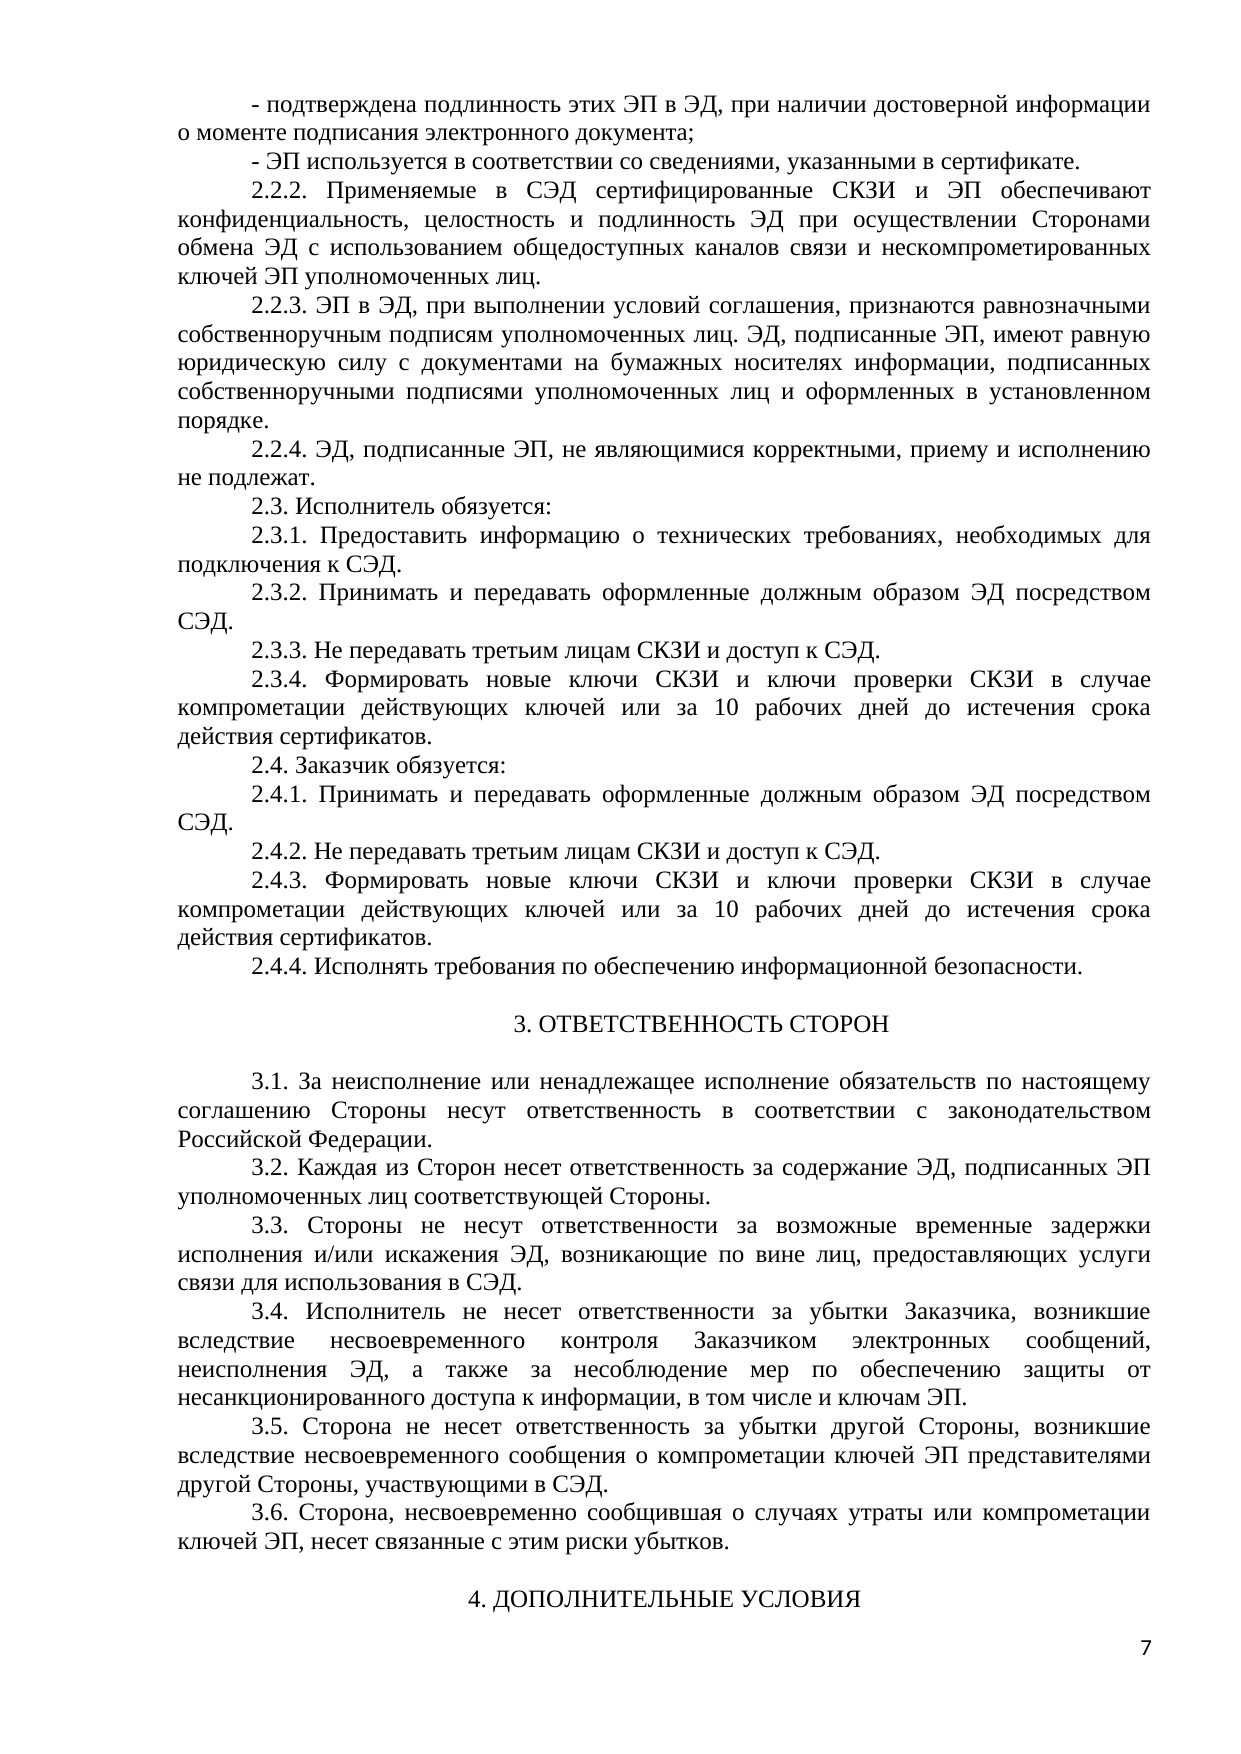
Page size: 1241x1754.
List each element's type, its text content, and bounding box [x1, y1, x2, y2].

text 2.3.2. Принимать и передавать оформленные должным образом ЭД посредством СЭД. [177, 577, 1152, 635]
text 2.3.4. Формировать новые ключи СКЗИ и ключи проверки СКЗИ в случае компрометации действующих ключей или за 10 рабочих дней до истечения срока действия сертификатов. [177, 664, 1152, 750]
text 2.2.4. ЭД, подписанные ЭП, не являющимися корректными, приему и исполнению не подлежат. [177, 434, 1152, 491]
text 3.5. Сторона не несет ответственность за убытки другой Стороны, возникшие вследствие несвоевременного сообщения о компрометации ключей ЭП представителями другой Стороны, участвующими в СЭД. [177, 1411, 1152, 1497]
text 3.4. Исполнитель не несет ответственности за убытки Заказчика, возникшие вследствие несвоевременного контроля Заказчиком электронных сообщений, неисполнения ЭД, а также за несоблюдение мер по обеспечению защиты от несанкционированного доступа к информации, в том числе и ключам ЭП. [177, 1296, 1152, 1411]
text - ЭП используется в соответствии со сведениями, указанными в сертификате. [177, 146, 1152, 175]
text 2.4. Заказчик обязуется: [177, 750, 1152, 779]
text 2.2.3. ЭП в ЭД, при выполнении условий соглашения, признаются равнозначными собственноручным подписям уполномоченных лиц. ЭД, подписанные ЭП, имеют равную юридическую силу с документами на бумажных носителях информации, подписанных собственноручными подписями уполномоченных лиц и оформленных в установленном порядке. [177, 290, 1152, 434]
text 3. ОТВЕТСТВЕННОСТЬ СТОРОН [177, 1009, 1152, 1037]
text 2.3.1. Предоставить информацию о технических требованиях, необходимых для подключения к СЭД. [177, 520, 1152, 577]
text 2.4.1. Принимать и передавать оформленные должным образом ЭД посредством СЭД. [177, 779, 1152, 836]
text 3.6. Сторона, несвоевременно сообщившая о случаях утраты или компрометации ключей ЭП, несет связанные с этим риски убытков. [177, 1497, 1152, 1555]
text 4. ДОПОЛНИТЕЛЬНЫЕ УСЛОВИЯ [177, 1584, 1152, 1612]
text 2.3.3. Не передавать третьим лицам СКЗИ и доступ к СЭД. [177, 635, 1152, 664]
text 2.4.3. Формировать новые ключи СКЗИ и ключи проверки СКЗИ в случае компрометации действующих ключей или за 10 рабочих дней до истечения срока действия сертификатов. [177, 865, 1152, 951]
text - подтверждена подлинность этих ЭП в ЭД, при наличии достоверной информации о моменте подписания электронного документа; [177, 89, 1152, 146]
text 3.1. За неисполнение или ненадлежащее исполнение обязательств по настоящему соглашению Стороны несут ответственность в соответствии с законодательством Российской Федерации. [177, 1066, 1152, 1152]
text 2.3. Исполнитель обязуется: [177, 491, 1152, 520]
text 2.4.2. Не передавать третьим лицам СКЗИ и доступ к СЭД. [177, 836, 1152, 865]
text 3.3. Стороны не несут ответственности за возможные временные задержки исполнения и/или искажения ЭД, возникающие по вине лиц, предоставляющих услуги связи для использования в СЭД. [177, 1210, 1152, 1296]
text 3.2. Каждая из Сторон несет ответственность за содержание ЭД, подписанных ЭП уполномоченных лиц соответствующей Стороны. [177, 1152, 1152, 1210]
text 2.2.2. Применяемые в СЭД сертифицированные СКЗИ и ЭП обеспечивают конфиденциальность, целостность и подлинность ЭД при осуществлении Сторонами обмена ЭД с использованием общедоступных каналов связи и нескомпрометированных ключей ЭП уполномоченных лиц. [177, 175, 1152, 290]
text 2.4.4. Исполнять требования по обеспечению информационной безопасности. [177, 951, 1152, 980]
